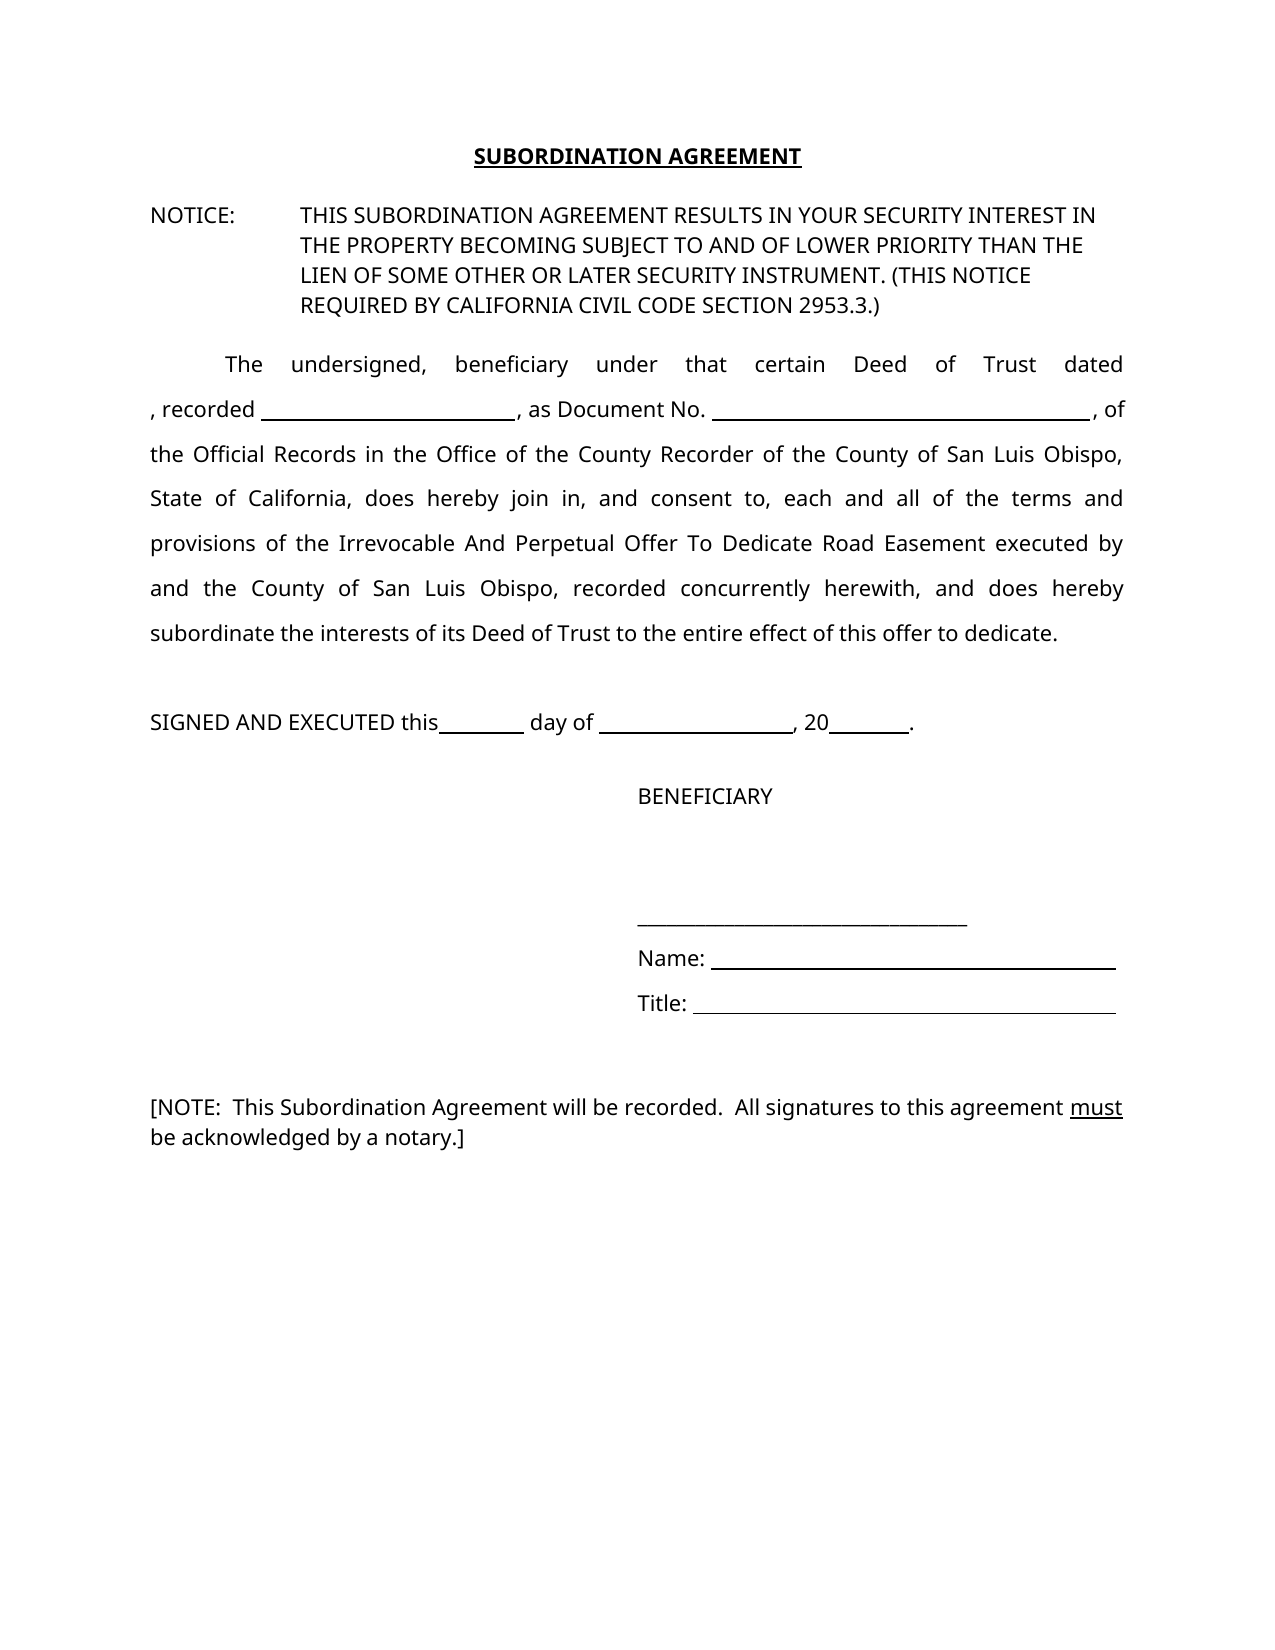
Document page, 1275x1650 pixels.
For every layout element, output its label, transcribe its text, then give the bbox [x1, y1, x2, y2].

text Title: [637, 987, 1125, 1017]
text Name: [637, 943, 1125, 973]
text SUBORDINATION AGREEMENT [150, 141, 1125, 171]
text [NOTE: This Subordination Agreement will be recorded. All signatures to this agreement must be acknowledged by a notary.] [150, 1092, 1125, 1151]
text BENEFICIARY [637, 781, 1125, 811]
text The undersigned, beneficiary under that certain Deed of Trust dated , recorded , as Document No. , of the Official Records in the Office of the County Recorder of the County of San Luis Obispo, State of California, does hereby join in, and consent to, each and all of the terms and provisions of the Irrevocable And Perpetual Offer To Dedicate Road Easement executed by and the County of San Luis Obispo, recorded concurrently herewith, and does hereby subordinate the interests of its Deed of Trust to the entire effect of this offer to dedicate. [150, 349, 1125, 647]
text __________________________________ [637, 901, 1125, 930]
text NOTICE: THIS SUBORDINATION AGREEMENT RESULTS IN YOUR SECURITY INTEREST IN THE PROPERTY BECOMING SUBJECT TO AND OF LOWER PRIORITY THAN THE LIEN OF SOME OTHER OR LATER SECURITY INSTRUMENT. (THIS NOTICE REQUIRED BY CALIFORNIA CIVIL CODE SECTION 2953.3.) [150, 200, 1125, 319]
text SIGNED AND EXECUTED this day of , 20 . [150, 707, 1125, 737]
